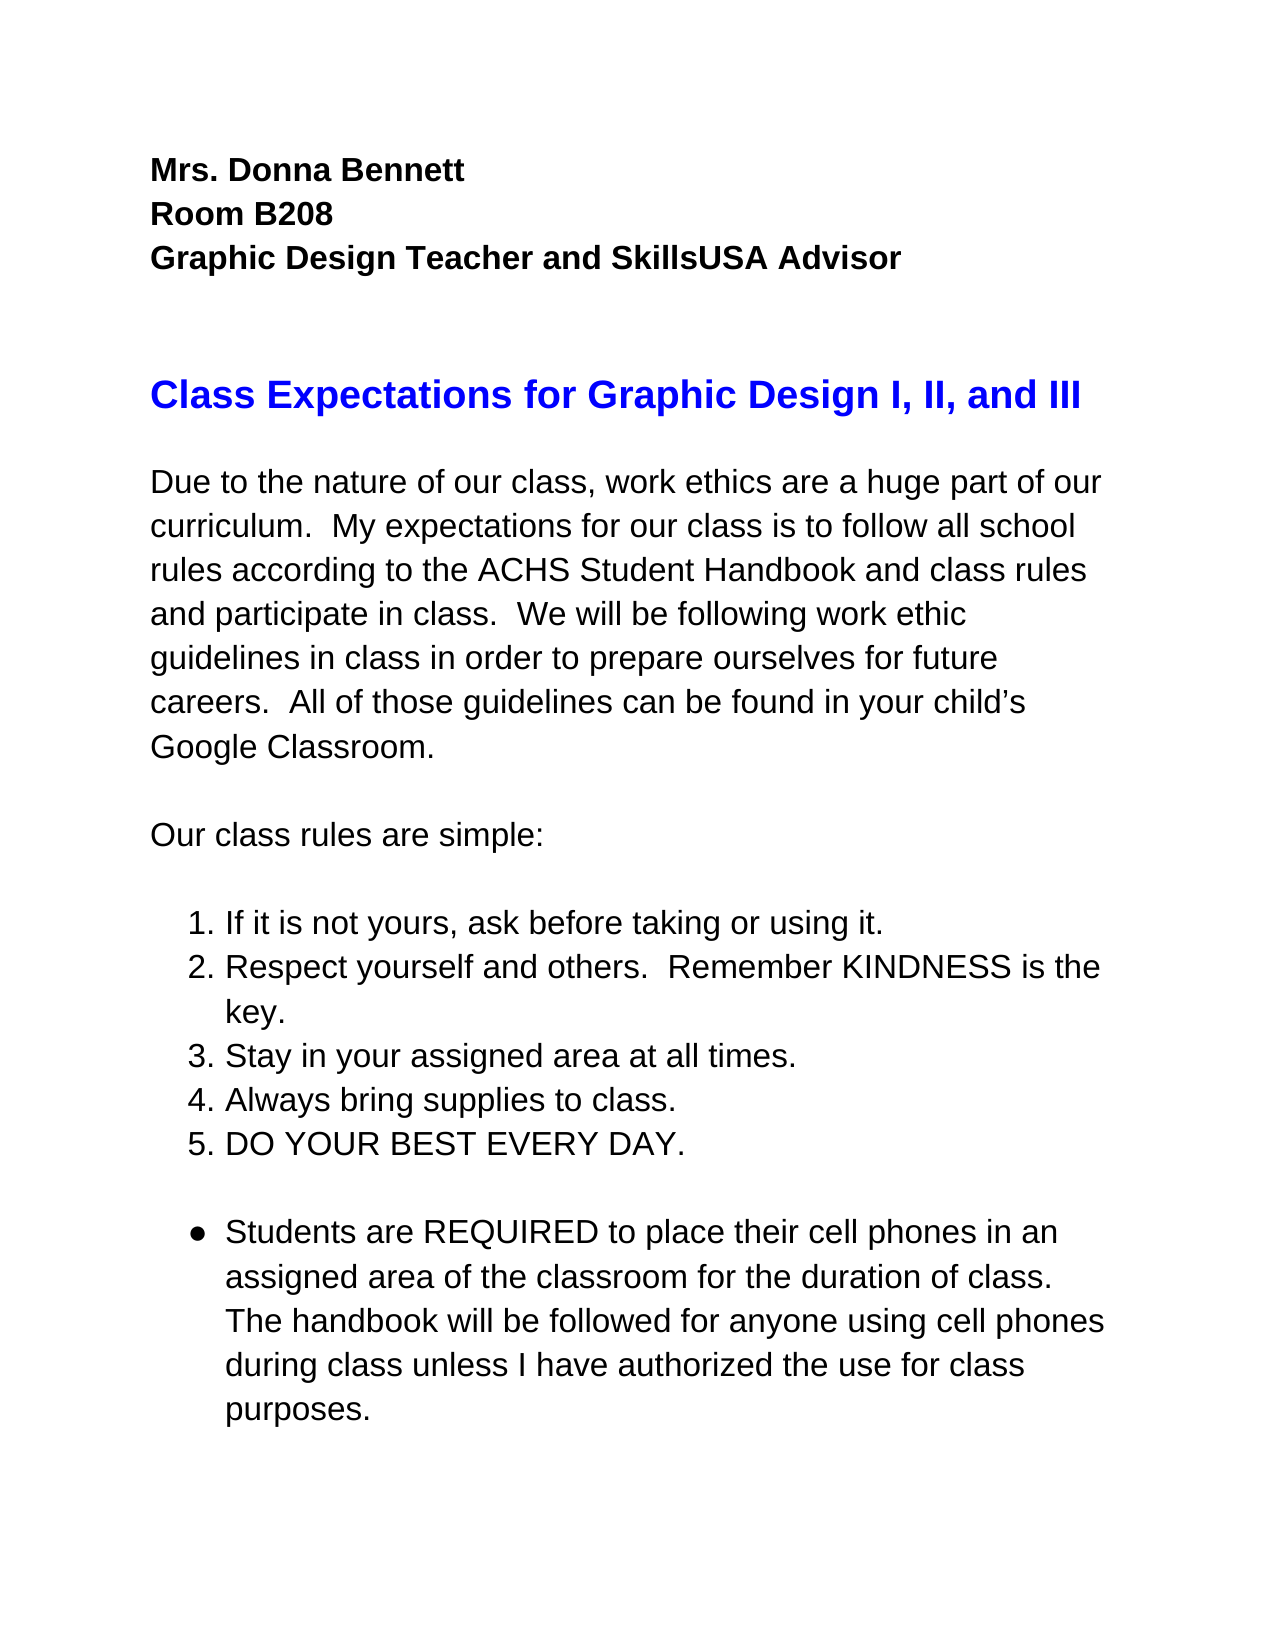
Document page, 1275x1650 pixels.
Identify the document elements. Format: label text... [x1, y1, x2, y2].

list Always bring supplies to class. [187, 1080, 1125, 1118]
list Respect yourself and others. Remember KINDNESS is the key. [187, 948, 1125, 1030]
list If it is not yours, ask before taking or using it. [187, 903, 1125, 942]
text Class Expectations for Graphic Design I, II, and III [150, 371, 1125, 416]
text Graphic Design Teacher and SkillsUSA Advisor [150, 238, 1125, 277]
list Students are REQUIRED to place their cell phones in an assigned area of the classroom for the duration of class. The handbook will be followed for anyone using cell phones during class unless I have authorized the use for class purposes. [187, 1213, 1125, 1428]
list Stay in your assigned area at all times. [187, 1036, 1125, 1074]
text Our class rules are simple: [150, 815, 1125, 853]
text Due to the nature of our class, work ethics are a huge part of our curriculum. My expectations for our class is to follow all school rules according to the ACHS Student Handbook and class rules and participate in class. We will be following work ethic guidelines in class in order to prepare ourselves for future careers. All of those guidelines can be found in your child’s Google Classroom. [150, 462, 1125, 765]
text Room B208 [150, 194, 1125, 233]
list DO YOUR BEST EVERY DAY. [187, 1124, 1125, 1163]
text Mrs. Donna Bennett [150, 150, 1125, 188]
